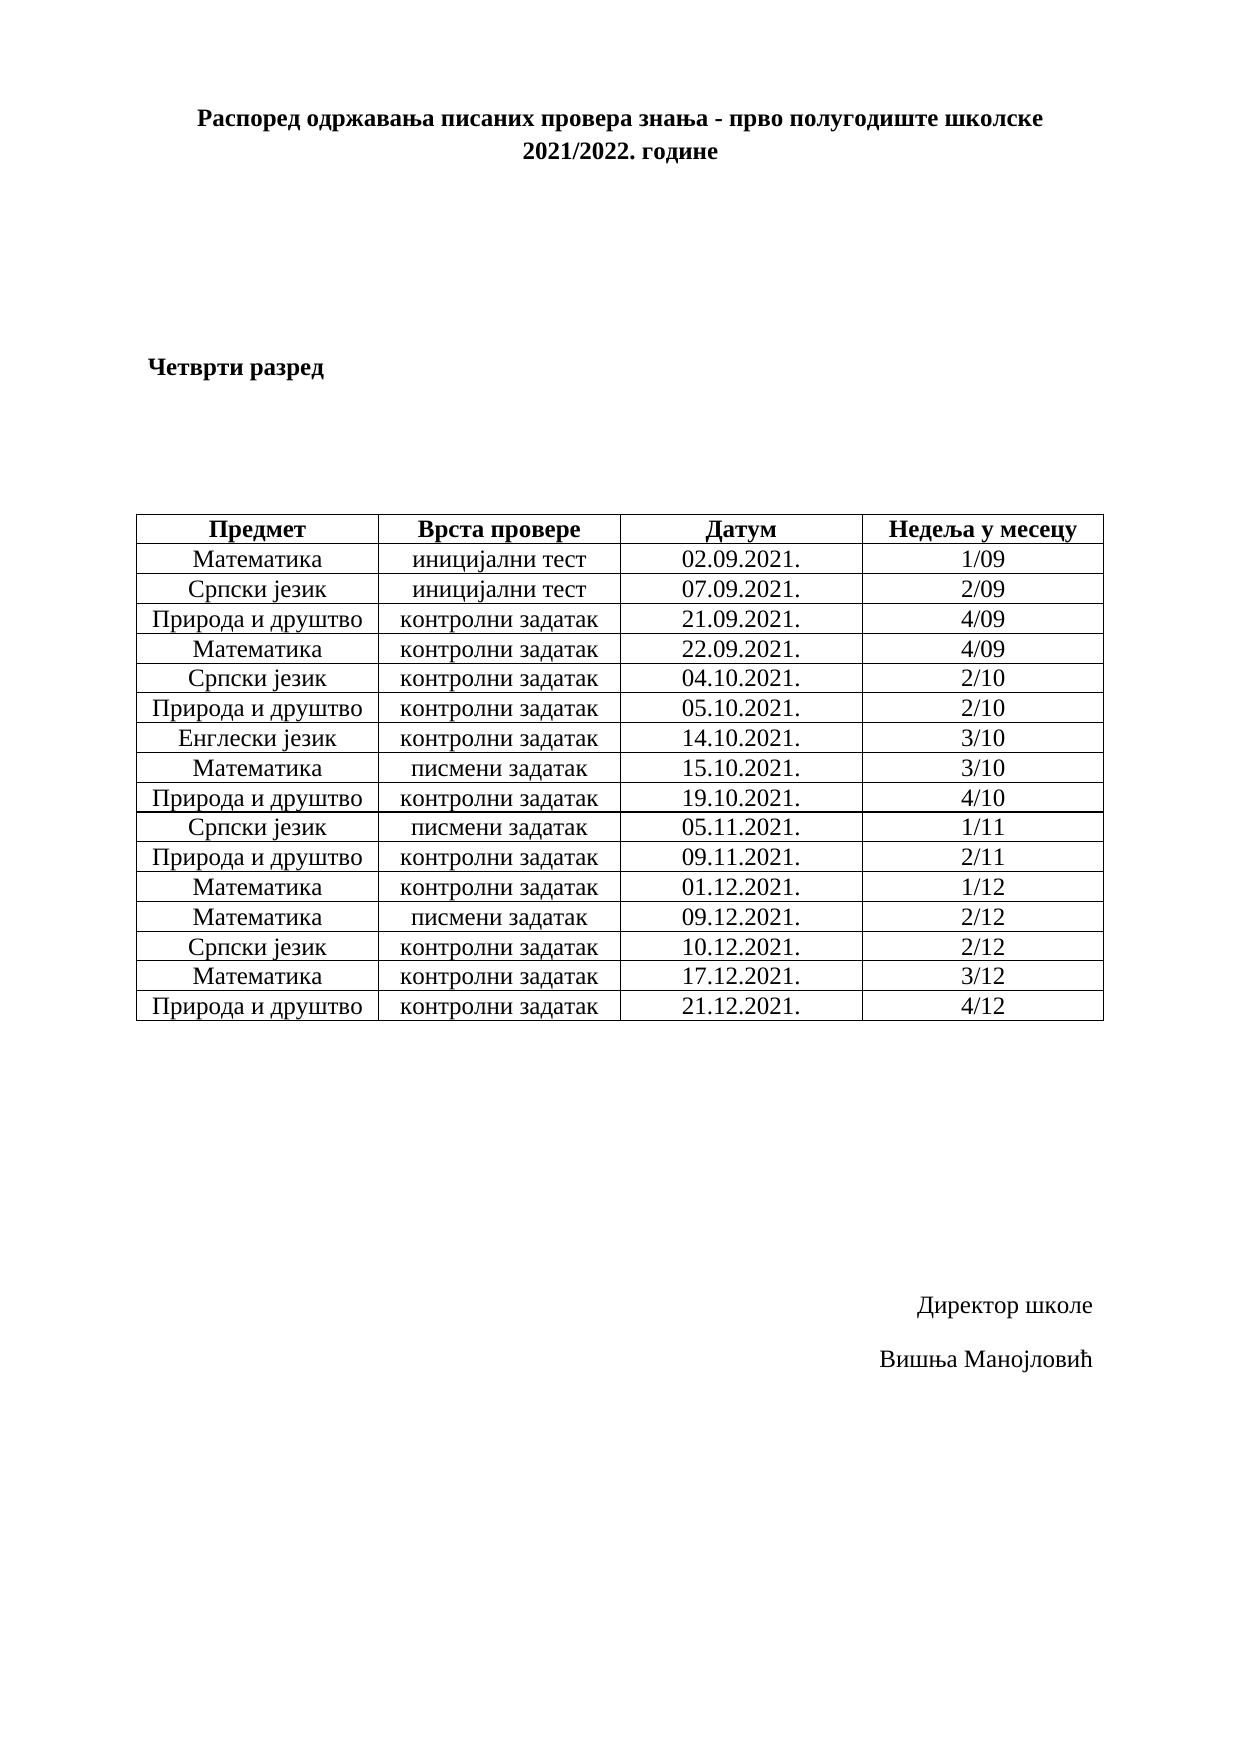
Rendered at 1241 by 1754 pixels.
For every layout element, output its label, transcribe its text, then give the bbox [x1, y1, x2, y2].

table_cell 21.12.2021. [621, 991, 862, 1020]
table_header Врста провере [379, 515, 620, 543]
table_cell Математика [137, 872, 378, 901]
table_header Предмет [137, 515, 378, 543]
table_cell 3/12 [863, 961, 1103, 990]
table_cell Природа и друштво [137, 604, 378, 633]
table_cell контролни задатак [379, 991, 620, 1020]
table_cell 19.10.2021. [621, 783, 862, 811]
table_cell 10.12.2021. [621, 932, 862, 960]
table_cell 02.09.2021. [621, 544, 862, 573]
table_cell контролни задатак [379, 723, 620, 752]
table_cell Српски језик [137, 932, 378, 960]
table_cell Математика [137, 753, 378, 782]
table_cell контролни задатак [379, 783, 620, 811]
table_cell Математика [137, 544, 378, 573]
table_cell писмени задатак [379, 813, 620, 841]
table_header Датум [621, 515, 862, 543]
table_cell контролни задатак [379, 872, 620, 901]
table_cell контролни задатак [379, 932, 620, 960]
table_cell Математика [137, 634, 378, 662]
table_cell 4/09 [863, 604, 1103, 633]
table_cell 2/11 [863, 842, 1103, 871]
table_cell 3/10 [863, 753, 1103, 782]
text Распоред одржавања писаних провера знања - прво полугодиште школске 2021/2022. године [148, 103, 1093, 165]
table_cell Енглески језик [137, 723, 378, 752]
table_cell контролни задатак [379, 961, 620, 990]
table_cell Природа и друштво [137, 991, 378, 1020]
table_cell контролни задатак [379, 842, 620, 871]
table_cell контролни задатак [379, 664, 620, 692]
table_cell 21.09.2021. [621, 604, 862, 633]
table_cell 1/12 [863, 872, 1103, 901]
table_cell 05.10.2021. [621, 693, 862, 722]
table_cell 4/09 [863, 634, 1103, 662]
table_cell 07.09.2021. [621, 574, 862, 603]
text Четврти разред [148, 352, 1093, 381]
table_cell 05.11.2021. [621, 813, 862, 841]
table_cell 2/09 [863, 574, 1103, 603]
table_cell иницијални тест [379, 544, 620, 573]
table_cell 2/10 [863, 693, 1103, 722]
table_cell Природа и друштво [137, 783, 378, 811]
table_cell 09.12.2021. [621, 902, 862, 931]
table_cell Природа и друштво [137, 693, 378, 722]
table_cell 22.09.2021. [621, 634, 862, 662]
table_cell 4/10 [863, 783, 1103, 811]
table_cell Математика [137, 961, 378, 990]
table_cell Природа и друштво [137, 842, 378, 871]
table_cell 2/12 [863, 902, 1103, 931]
table_cell Српски језик [137, 664, 378, 692]
table_cell 3/10 [863, 723, 1103, 752]
table_cell 14.10.2021. [621, 723, 862, 752]
table_cell Српски језик [137, 813, 378, 841]
table_cell 2/10 [863, 664, 1103, 692]
table_cell 15.10.2021. [621, 753, 862, 782]
table_cell контролни задатак [379, 634, 620, 662]
table_cell Математика [137, 902, 378, 931]
table_cell 2/12 [863, 932, 1103, 960]
table_cell 01.12.2021. [621, 872, 862, 901]
table_cell Српски језик [137, 574, 378, 603]
table_cell 04.10.2021. [621, 664, 862, 692]
table_cell писмени задатак [379, 753, 620, 782]
table_cell 09.11.2021. [621, 842, 862, 871]
table_cell 4/12 [863, 991, 1103, 1020]
table_cell иницијални тест [379, 574, 620, 603]
table_cell контролни задатак [379, 604, 620, 633]
table_cell 17.12.2021. [621, 961, 862, 990]
table_header Недеља у месецу [863, 515, 1103, 543]
text Директор школе [148, 1290, 1093, 1319]
table_cell писмени задатак [379, 902, 620, 931]
text Вишња Манојловић [148, 1344, 1093, 1373]
table_cell 1/09 [863, 544, 1103, 573]
table_cell контролни задатак [379, 693, 620, 722]
table_cell 1/11 [863, 813, 1103, 841]
